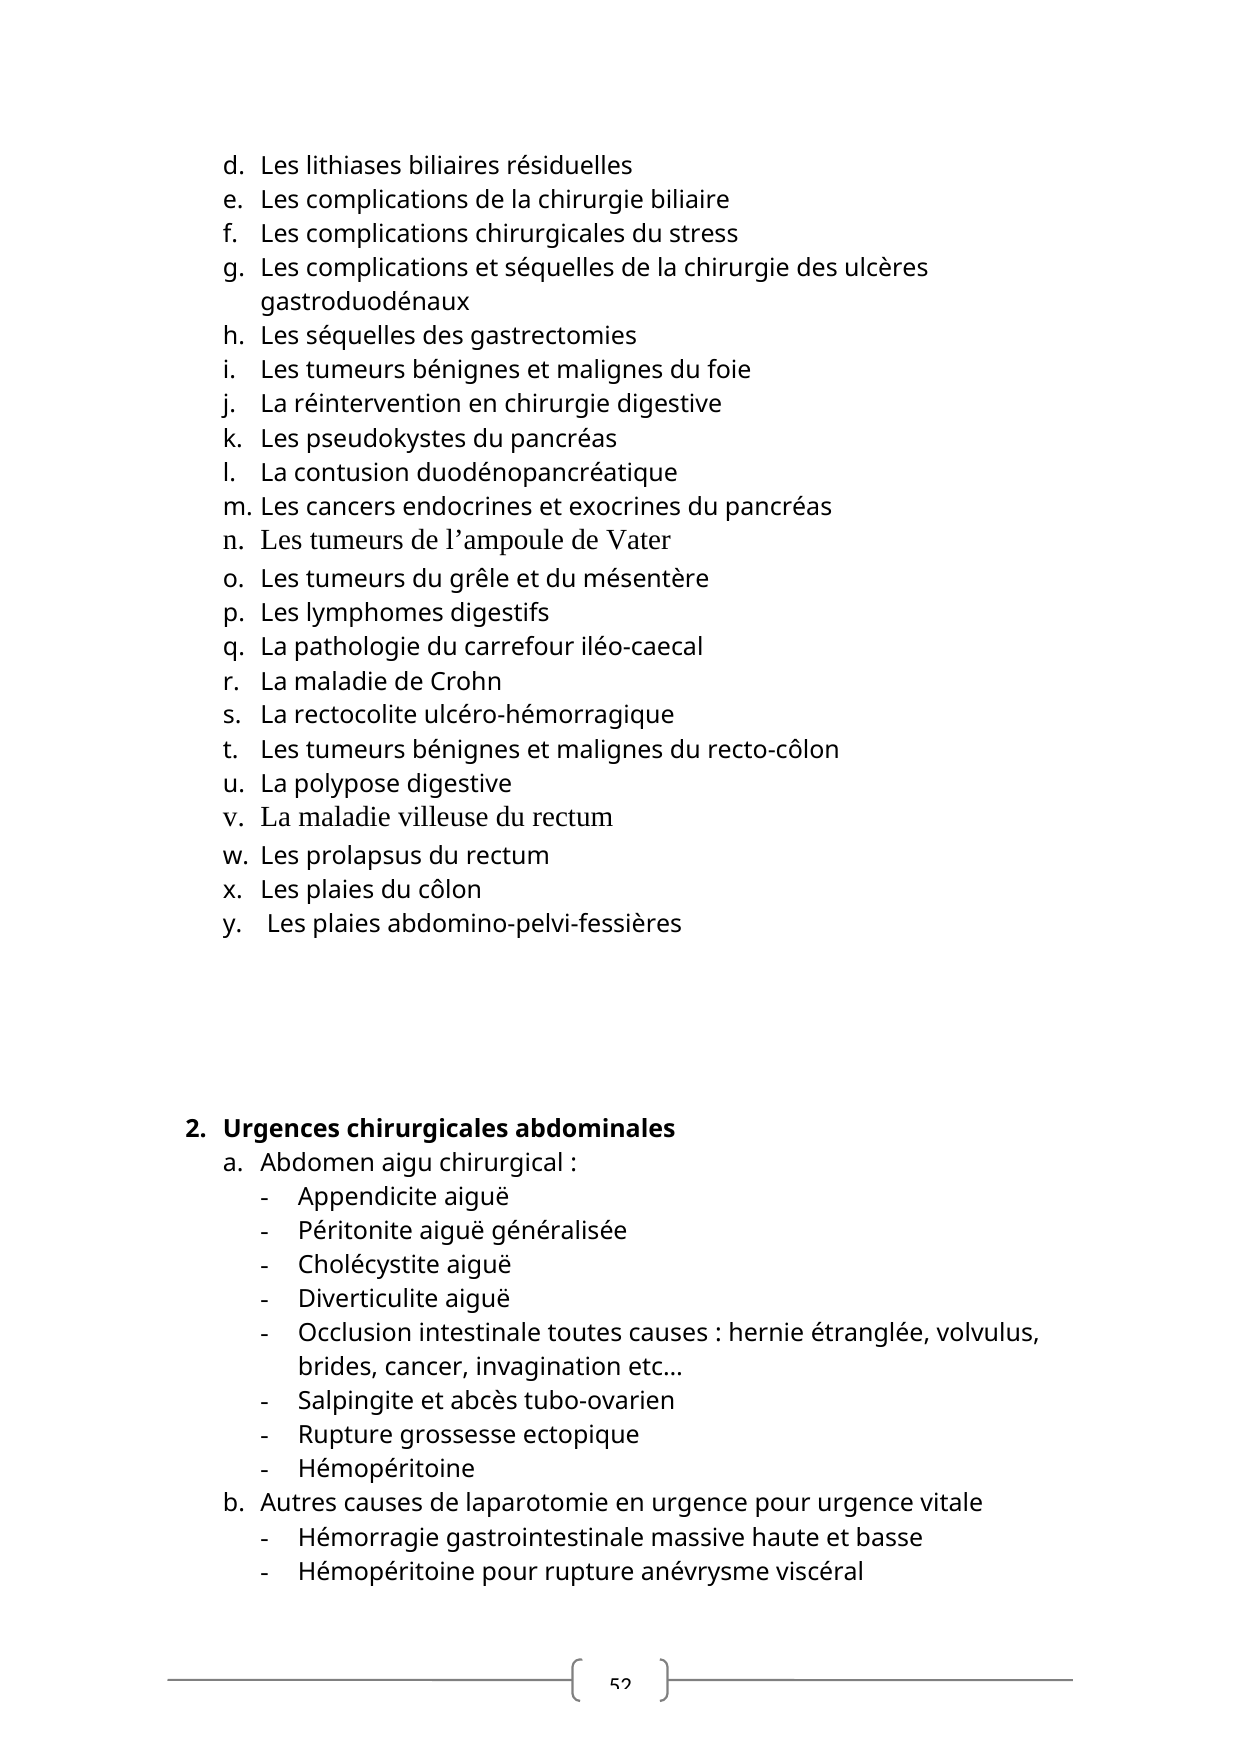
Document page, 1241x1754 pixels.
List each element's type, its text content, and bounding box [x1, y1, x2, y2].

list Occlusion intestinale toutes causes : hernie étranglée, volvulus, brides, cancer, invagination etc… [260, 1315, 1092, 1383]
list Les plaies abdomino-pelvi-fessières [223, 906, 1092, 940]
list Péritonite aiguë généralisée [260, 1213, 1092, 1247]
list La pathologie du carrefour iléo-caecal [223, 629, 1092, 663]
list Les complications de la chirurgie biliaire [223, 182, 1092, 216]
list Abdomen aigu chirurgical : [223, 1144, 1092, 1178]
list Les séquelles des gastrectomies [223, 318, 1092, 352]
list La contusion duodénopancréatique [223, 454, 1092, 488]
list Appendicite aiguë [260, 1178, 1092, 1213]
list La maladie de Crohn [223, 663, 1092, 697]
list Les pseudokystes du pancréas [223, 420, 1092, 454]
list La réintervention en chirurgie digestive [223, 386, 1092, 420]
list Cholécystite aiguë [260, 1247, 1092, 1281]
list La polypose digestive [223, 765, 1092, 799]
list Les complications chirurgicales du stress [223, 216, 1092, 250]
list Diverticulite aiguë [260, 1281, 1092, 1315]
list Autres causes de laparotomie en urgence pour urgence vitale [223, 1485, 1092, 1519]
list Les lithiases biliaires résiduelles [223, 148, 1092, 182]
list Les plaies du côlon [223, 872, 1092, 906]
list Les cancers endocrines et exocrines du pancréas [223, 488, 1092, 522]
list Hémopéritoine [260, 1451, 1092, 1485]
list Hémorragie gastrointestinale massive haute et basse [260, 1519, 1092, 1553]
list Salpingite et abcès tubo-ovarien [260, 1383, 1092, 1417]
list La rectocolite ulcéro-hémorragique [223, 697, 1092, 731]
list Les tumeurs du grêle et du mésentère [223, 561, 1092, 595]
list Urgences chirurgicales abdominales [185, 1110, 1092, 1144]
list Les tumeurs bénignes et malignes du recto-côlon [223, 731, 1092, 765]
list Les tumeurs de l’ampoule de Vater [223, 522, 1092, 556]
list Les tumeurs bénignes et malignes du foie [223, 352, 1092, 386]
list Les prolapsus du rectum [223, 838, 1092, 872]
list Les lymphomes digestifs [223, 595, 1092, 629]
list Les complications et séquelles de la chirurgie des ulcères gastroduodénaux [223, 250, 1092, 318]
list La maladie villeuse du rectum [223, 799, 1092, 833]
list Rupture grossesse ectopique [260, 1417, 1092, 1451]
list Hémopéritoine pour rupture anévrysme viscéral [260, 1553, 1092, 1587]
